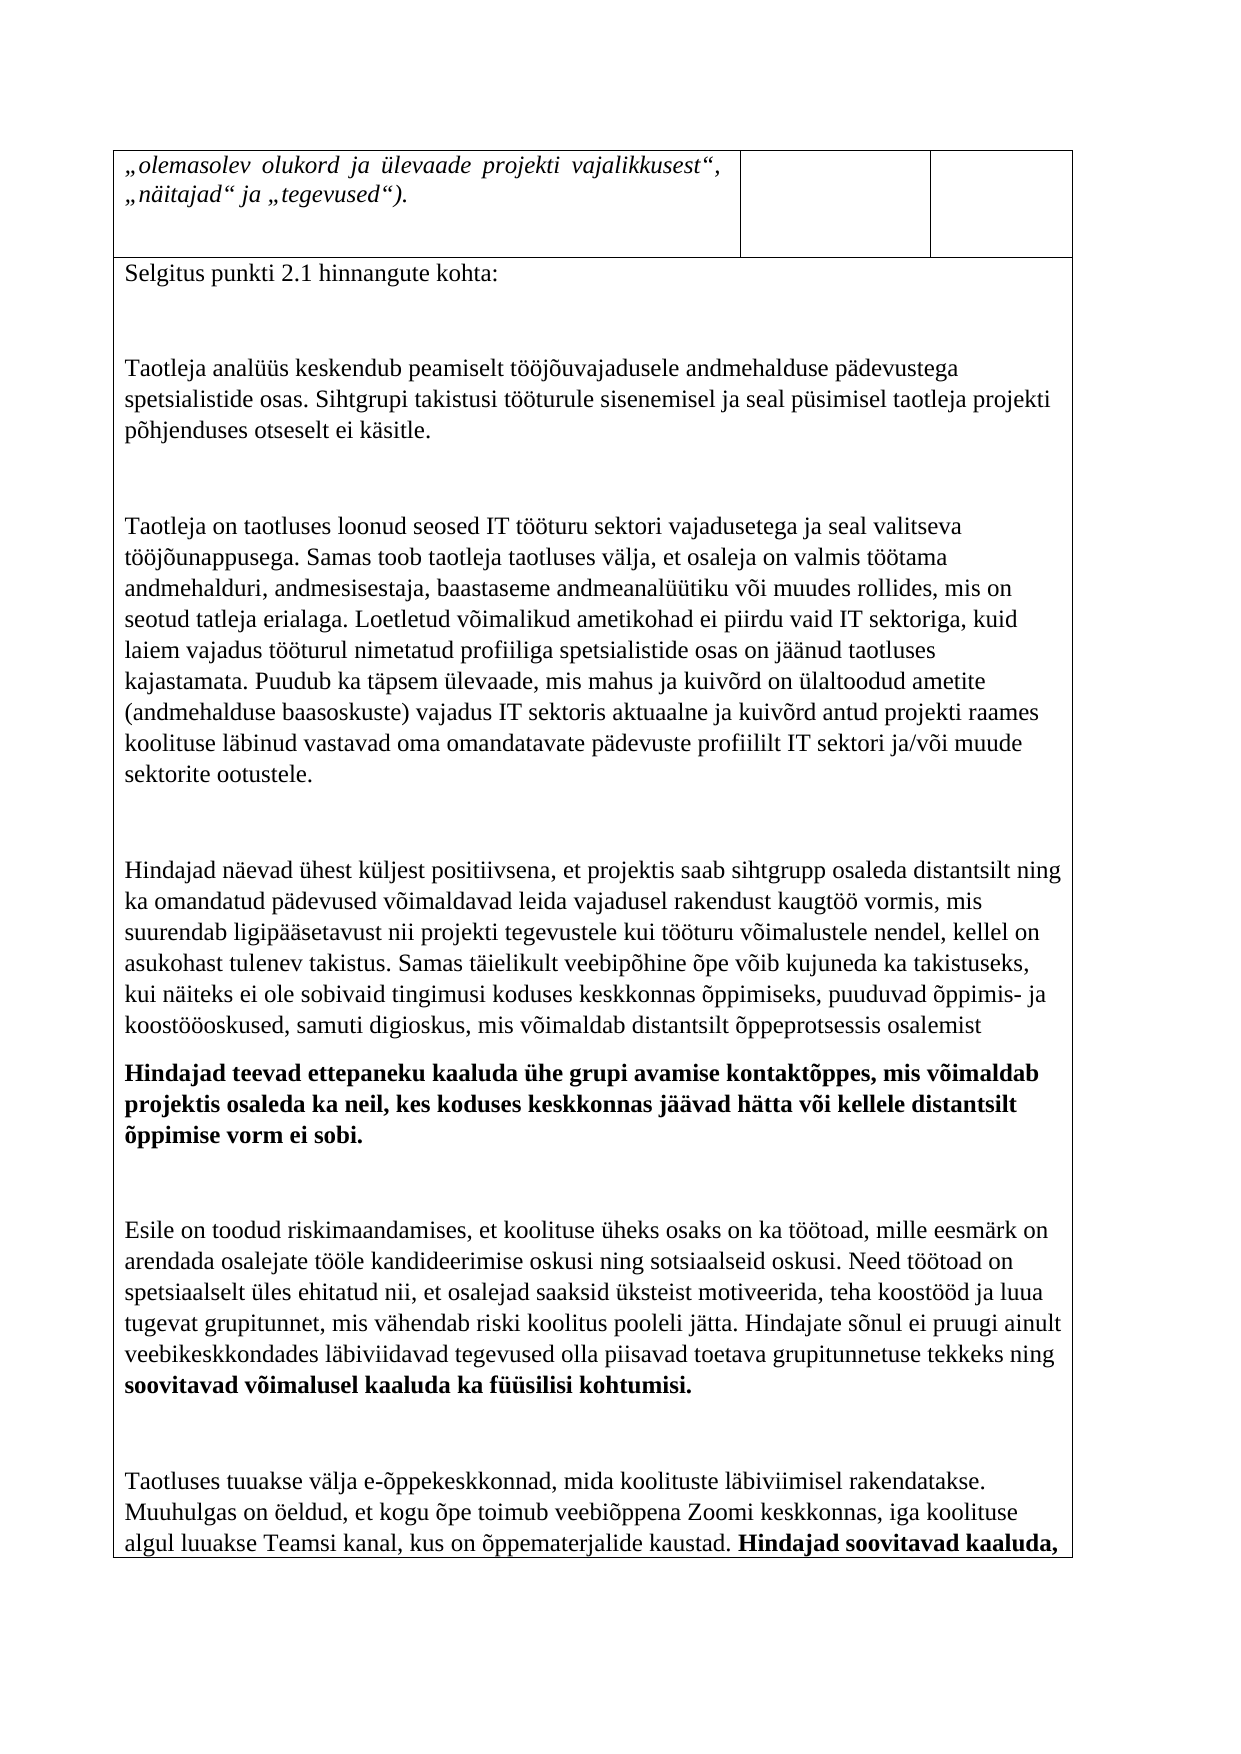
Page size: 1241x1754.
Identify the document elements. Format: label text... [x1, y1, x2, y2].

table_cell 6 [741, 151, 930, 257]
table_cell 3 [931, 151, 1072, 257]
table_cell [114, 151, 740, 257]
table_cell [114, 258, 1072, 1557]
